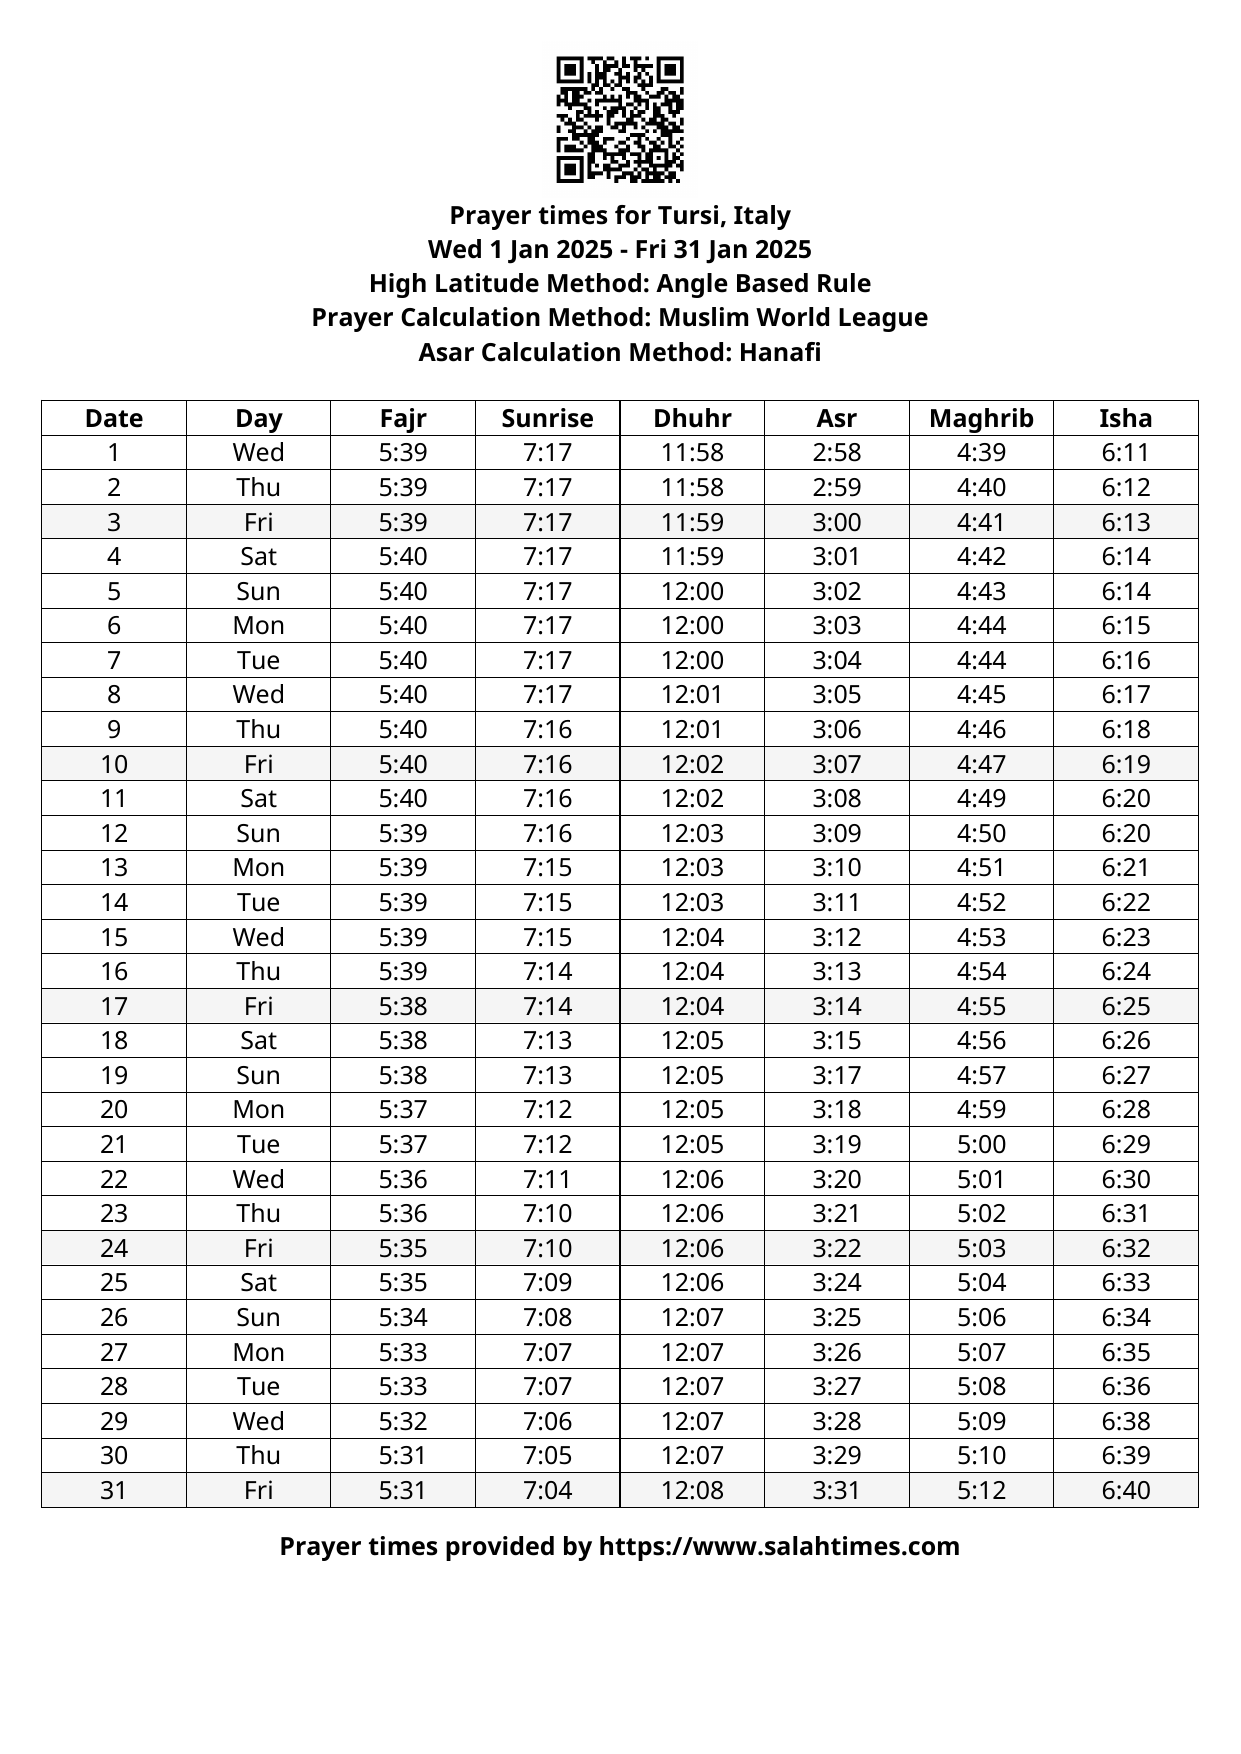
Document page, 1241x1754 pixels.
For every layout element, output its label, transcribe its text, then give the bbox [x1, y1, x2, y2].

table_cell 3:14 [765, 989, 909, 1022]
table_cell Thu [187, 470, 330, 504]
table_cell 12:06 [621, 1266, 764, 1299]
table_cell 3:03 [765, 609, 909, 642]
table_cell 4:52 [910, 885, 1053, 919]
table_cell 31 [42, 1473, 186, 1507]
table_cell 5:33 [331, 1369, 475, 1403]
table_cell 3:07 [765, 747, 909, 780]
table_cell 4:44 [910, 609, 1053, 642]
table_cell Thu [187, 1439, 330, 1472]
table_cell 7:07 [476, 1369, 619, 1403]
table_cell 6:40 [1054, 1473, 1198, 1507]
table_cell 18 [42, 1024, 186, 1057]
table_cell 6:24 [1054, 954, 1198, 988]
table_cell 5:40 [331, 609, 475, 642]
table_cell 6:14 [1054, 539, 1198, 573]
table_cell 3:05 [765, 678, 909, 711]
table_cell 4:39 [910, 436, 1053, 469]
table_cell 12:08 [621, 1473, 764, 1507]
table_cell 6:13 [1054, 505, 1198, 538]
table_cell 5:39 [331, 436, 475, 469]
table_cell Fri [187, 989, 330, 1022]
table_cell 12:06 [621, 1231, 764, 1264]
table_cell 11:59 [621, 505, 764, 538]
table_header Maghrib [910, 401, 1053, 434]
table_cell 27 [42, 1335, 186, 1368]
table_cell 2:59 [765, 470, 909, 504]
table_cell 5:35 [331, 1266, 475, 1299]
table_cell Tue [187, 885, 330, 919]
table_cell Thu [187, 712, 330, 746]
table_cell 6:14 [1054, 574, 1198, 607]
table_cell 3:28 [765, 1404, 909, 1437]
table_cell 12:07 [621, 1369, 764, 1403]
table_cell 12:00 [621, 574, 764, 607]
table_cell 12:03 [621, 816, 764, 849]
table_cell 12:02 [621, 747, 764, 780]
table_cell 19 [42, 1058, 186, 1092]
table_cell Thu [187, 1196, 330, 1230]
table_cell 5:36 [331, 1196, 475, 1230]
table_cell 3:24 [765, 1266, 909, 1299]
table_cell 12:04 [621, 954, 764, 988]
table_cell 6:11 [1054, 436, 1198, 469]
table_cell 3:00 [765, 505, 909, 538]
table_cell 12:04 [621, 989, 764, 1022]
table_header Day [187, 401, 330, 434]
table_cell 5:01 [910, 1162, 1053, 1195]
table_header Dhuhr [621, 401, 764, 434]
table_cell Sun [187, 1300, 330, 1334]
table_cell 6:36 [1054, 1369, 1198, 1403]
text High Latitude Method: Angle Based Rule [42, 266, 1198, 300]
table_cell 6:29 [1054, 1127, 1198, 1161]
text Prayer times for Tursi, Italy [42, 198, 1198, 232]
table_cell Mon [187, 851, 330, 884]
table_cell Wed [187, 436, 330, 469]
table_cell 6:22 [1054, 885, 1198, 919]
table_cell 7:04 [476, 1473, 619, 1507]
table_cell 5:39 [331, 816, 475, 849]
table_cell 5:39 [331, 470, 475, 504]
table_cell 12:00 [621, 609, 764, 642]
table_cell 3:04 [765, 643, 909, 677]
table_cell 3:02 [765, 574, 909, 607]
table_cell 5:38 [331, 989, 475, 1022]
table_cell 4:49 [910, 781, 1053, 815]
table_cell 6:33 [1054, 1266, 1198, 1299]
table_cell Sun [187, 1058, 330, 1092]
table_cell 9 [42, 712, 186, 746]
table_cell 6 [42, 609, 186, 642]
table_cell 12:06 [621, 1162, 764, 1195]
table_header Asr [765, 401, 909, 434]
table_cell Fri [187, 747, 330, 780]
table_cell 6:38 [1054, 1404, 1198, 1437]
table_cell 6:18 [1054, 712, 1198, 746]
table_cell 12:01 [621, 712, 764, 746]
table_cell 7:10 [476, 1231, 619, 1264]
table_cell 11:58 [621, 470, 764, 504]
table_cell 24 [42, 1231, 186, 1264]
table_cell 3:29 [765, 1439, 909, 1472]
table_cell 12:04 [621, 920, 764, 953]
table_cell 5:35 [331, 1231, 475, 1264]
table_cell Sun [187, 574, 330, 607]
table_cell Sat [187, 539, 330, 573]
table_cell 7:17 [476, 505, 619, 538]
table_cell 12:05 [621, 1058, 764, 1092]
table_cell 10 [42, 747, 186, 780]
table_cell 3:09 [765, 816, 909, 849]
table_cell 4:47 [910, 747, 1053, 780]
table_cell 6:32 [1054, 1231, 1198, 1264]
table_cell 6:28 [1054, 1093, 1198, 1126]
table_cell 6:27 [1054, 1058, 1198, 1092]
table_cell 5:08 [910, 1369, 1053, 1403]
table_cell 6:19 [1054, 747, 1198, 780]
table_cell 3 [42, 505, 186, 538]
table_cell 3:18 [765, 1093, 909, 1126]
table_cell 4:56 [910, 1024, 1053, 1057]
table_cell 5:39 [331, 505, 475, 538]
table_cell 5:40 [331, 539, 475, 573]
table_cell Fri [187, 505, 330, 538]
table_cell 5:40 [331, 574, 475, 607]
table_cell 5:40 [331, 781, 475, 815]
table_cell 5:02 [910, 1196, 1053, 1230]
table_cell 5:39 [331, 885, 475, 919]
table_cell 3:22 [765, 1231, 909, 1264]
table_cell 5:00 [910, 1127, 1053, 1161]
table_header Date [42, 401, 186, 434]
table_cell Wed [187, 920, 330, 953]
table_cell 7:06 [476, 1404, 619, 1437]
table_cell 6:23 [1054, 920, 1198, 953]
table_cell 3:10 [765, 851, 909, 884]
table_cell 6:20 [1054, 781, 1198, 815]
table_cell 5:33 [331, 1335, 475, 1368]
table_cell 4:44 [910, 643, 1053, 677]
table_cell Mon [187, 1335, 330, 1368]
table_cell 5:40 [331, 712, 475, 746]
table_cell 22 [42, 1162, 186, 1195]
table_cell 12:07 [621, 1439, 764, 1472]
table_cell 3:15 [765, 1024, 909, 1057]
table_cell 5:39 [331, 851, 475, 884]
table_cell 7:17 [476, 643, 619, 677]
table_cell 7:14 [476, 954, 619, 988]
table_cell 13 [42, 851, 186, 884]
table_cell Tue [187, 1127, 330, 1161]
table_cell 5:40 [331, 678, 475, 711]
text Wed 1 Jan 2025 - Fri 31 Jan 2025 [42, 232, 1198, 266]
table_cell 4:46 [910, 712, 1053, 746]
table_cell Tue [187, 1369, 330, 1403]
table_cell 12:07 [621, 1335, 764, 1368]
table_cell 7:17 [476, 436, 619, 469]
table_cell 5:06 [910, 1300, 1053, 1334]
table_cell 5:37 [331, 1093, 475, 1126]
table_cell Wed [187, 1404, 330, 1437]
table_cell 7:17 [476, 539, 619, 573]
table_cell 3:19 [765, 1127, 909, 1161]
table_header Sunrise [476, 401, 619, 434]
table_cell 3:21 [765, 1196, 909, 1230]
table_cell 5:03 [910, 1231, 1053, 1264]
table_cell 7:17 [476, 574, 619, 607]
table_cell 3:25 [765, 1300, 909, 1334]
table_cell 5:37 [331, 1127, 475, 1161]
table_cell 7:16 [476, 816, 619, 849]
table_cell Sat [187, 1266, 330, 1299]
table_cell 3:27 [765, 1369, 909, 1403]
table_cell 12:03 [621, 851, 764, 884]
table_cell 12:06 [621, 1196, 764, 1230]
table_cell 5:12 [910, 1473, 1053, 1507]
table_cell 3:20 [765, 1162, 909, 1195]
table_cell 4:59 [910, 1093, 1053, 1126]
table_cell 6:30 [1054, 1162, 1198, 1195]
table_cell 12:07 [621, 1300, 764, 1334]
table_cell 29 [42, 1404, 186, 1437]
table_cell 5:39 [331, 954, 475, 988]
table_cell 11:58 [621, 436, 764, 469]
table_cell 4:54 [910, 954, 1053, 988]
table_cell 15 [42, 920, 186, 953]
table_cell 2 [42, 470, 186, 504]
table_cell 5:07 [910, 1335, 1053, 1368]
table_cell 6:26 [1054, 1024, 1198, 1057]
table_cell Fri [187, 1473, 330, 1507]
table_cell 6:39 [1054, 1439, 1198, 1472]
table_cell 23 [42, 1196, 186, 1230]
table_cell 3:17 [765, 1058, 909, 1092]
table_cell 7:12 [476, 1127, 619, 1161]
table_cell 2:58 [765, 436, 909, 469]
table_cell 7:16 [476, 781, 619, 815]
table_cell 7:12 [476, 1093, 619, 1126]
table_cell 7:17 [476, 470, 619, 504]
table_cell 4:53 [910, 920, 1053, 953]
table_cell 7:15 [476, 885, 619, 919]
table_cell 3:11 [765, 885, 909, 919]
table_cell 12 [42, 816, 186, 849]
table_cell 7:15 [476, 851, 619, 884]
table_cell 12:05 [621, 1127, 764, 1161]
picture [542, 41, 699, 198]
table_cell 12:05 [621, 1024, 764, 1057]
table_cell Tue [187, 643, 330, 677]
text Prayer Calculation Method: Muslim World League [42, 300, 1198, 334]
table_cell 7:10 [476, 1196, 619, 1230]
table_cell 11:59 [621, 539, 764, 573]
table_cell 17 [42, 989, 186, 1022]
table_cell 5:40 [331, 643, 475, 677]
table_cell Sat [187, 781, 330, 815]
table_cell 12:00 [621, 643, 764, 677]
table_cell 6:25 [1054, 989, 1198, 1022]
table_cell 5:09 [910, 1404, 1053, 1437]
table_cell 5:40 [331, 747, 475, 780]
table_cell 6:15 [1054, 609, 1198, 642]
table_cell 16 [42, 954, 186, 988]
table_cell 5:38 [331, 1024, 475, 1057]
table_cell 7:14 [476, 989, 619, 1022]
table_cell 7:11 [476, 1162, 619, 1195]
table_cell 7 [42, 643, 186, 677]
table_cell 28 [42, 1369, 186, 1403]
table_cell 7:15 [476, 920, 619, 953]
table_cell 4:50 [910, 816, 1053, 849]
table_cell 5:10 [910, 1439, 1053, 1472]
table_cell Wed [187, 1162, 330, 1195]
table_cell 6:31 [1054, 1196, 1198, 1230]
table_cell 5:31 [331, 1439, 475, 1472]
table_cell 12:02 [621, 781, 764, 815]
table_cell 4 [42, 539, 186, 573]
table_cell 25 [42, 1266, 186, 1299]
table_cell 3:06 [765, 712, 909, 746]
table_cell 5:34 [331, 1300, 475, 1334]
table_cell 7:07 [476, 1335, 619, 1368]
table_cell 5:04 [910, 1266, 1053, 1299]
table_cell 6:34 [1054, 1300, 1198, 1334]
table_cell 3:31 [765, 1473, 909, 1507]
table_cell 6:16 [1054, 643, 1198, 677]
text Asar Calculation Method: Hanafi [42, 334, 1198, 368]
table_cell 4:42 [910, 539, 1053, 573]
table_cell 4:55 [910, 989, 1053, 1022]
table_cell 5:39 [331, 920, 475, 953]
table_cell 6:17 [1054, 678, 1198, 711]
table_cell 4:43 [910, 574, 1053, 607]
table_header Fajr [331, 401, 475, 434]
table_cell 4:41 [910, 505, 1053, 538]
table_cell 7:17 [476, 609, 619, 642]
table_cell 14 [42, 885, 186, 919]
table_cell 7:13 [476, 1024, 619, 1057]
table_cell 6:12 [1054, 470, 1198, 504]
table_cell 3:12 [765, 920, 909, 953]
table_cell Mon [187, 609, 330, 642]
table_cell Thu [187, 954, 330, 988]
table_cell 7:17 [476, 678, 619, 711]
table_cell Mon [187, 1093, 330, 1126]
table_cell Sun [187, 816, 330, 849]
table_cell 3:26 [765, 1335, 909, 1368]
table_header Isha [1054, 401, 1198, 434]
table_cell 12:03 [621, 885, 764, 919]
text Prayer times provided by https://www.salahtimes.com [42, 1528, 1198, 1563]
table_cell 3:08 [765, 781, 909, 815]
table_cell 7:13 [476, 1058, 619, 1092]
table_cell 12:07 [621, 1404, 764, 1437]
table_cell 30 [42, 1439, 186, 1472]
table_cell 4:45 [910, 678, 1053, 711]
table_cell 5:32 [331, 1404, 475, 1437]
table_cell 20 [42, 1093, 186, 1126]
table_cell 5:31 [331, 1473, 475, 1507]
table_cell 6:35 [1054, 1335, 1198, 1368]
table_cell 3:01 [765, 539, 909, 573]
table_cell 7:16 [476, 747, 619, 780]
table_cell 5 [42, 574, 186, 607]
table_cell 4:57 [910, 1058, 1053, 1092]
table_cell 12:01 [621, 678, 764, 711]
table_cell 7:08 [476, 1300, 619, 1334]
table_cell 11 [42, 781, 186, 815]
table_cell Fri [187, 1231, 330, 1264]
table_cell 3:13 [765, 954, 909, 988]
table_cell 5:36 [331, 1162, 475, 1195]
table_cell 12:05 [621, 1093, 764, 1126]
table_cell 6:21 [1054, 851, 1198, 884]
table_cell 7:16 [476, 712, 619, 746]
table_cell 6:20 [1054, 816, 1198, 849]
table_cell 26 [42, 1300, 186, 1334]
table_cell 8 [42, 678, 186, 711]
table_cell 21 [42, 1127, 186, 1161]
table_cell Sat [187, 1024, 330, 1057]
table_cell 4:51 [910, 851, 1053, 884]
table_cell 7:05 [476, 1439, 619, 1472]
table_cell 4:40 [910, 470, 1053, 504]
table_cell Wed [187, 678, 330, 711]
table_cell 7:09 [476, 1266, 619, 1299]
table_cell 5:38 [331, 1058, 475, 1092]
table_cell 1 [42, 436, 186, 469]
